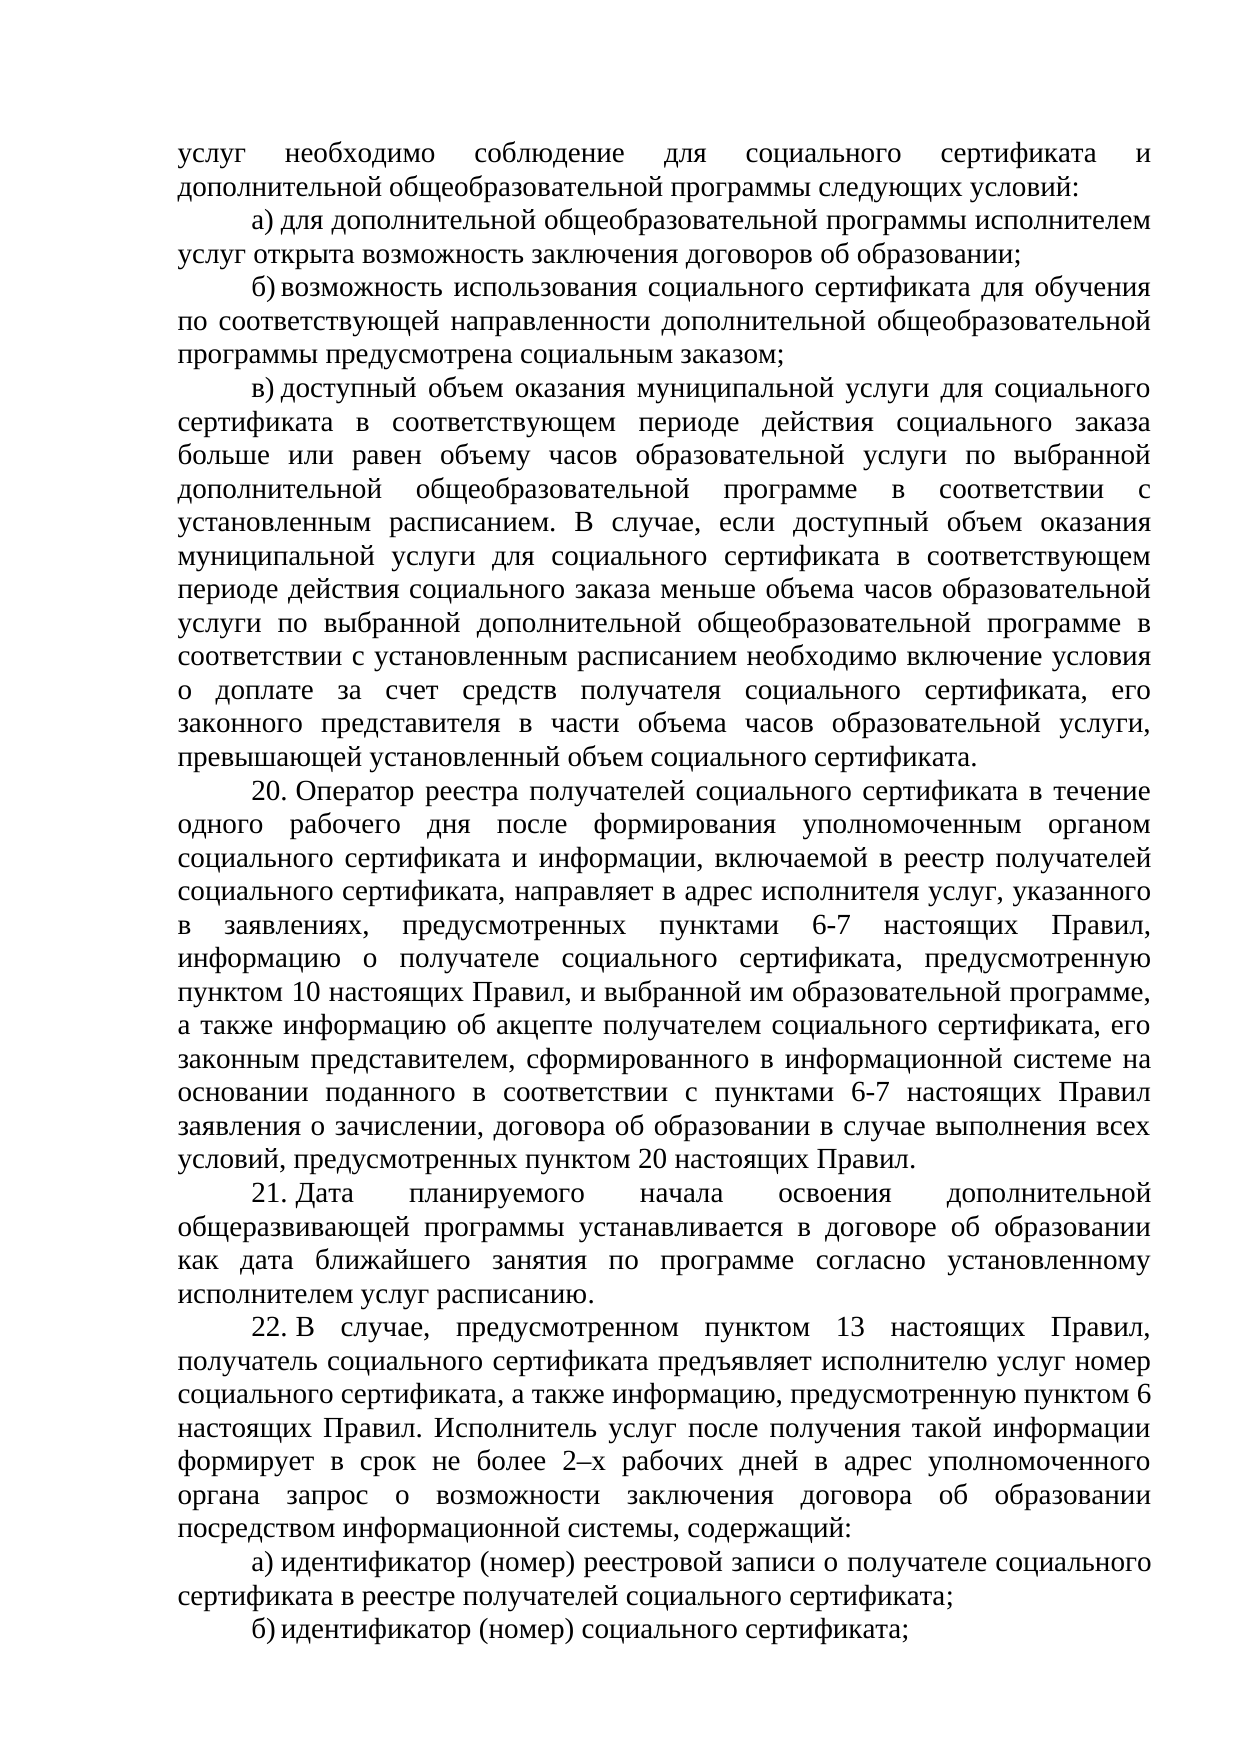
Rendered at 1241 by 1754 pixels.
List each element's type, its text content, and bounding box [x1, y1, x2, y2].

list идентификатор (номер) социального сертификата; [177, 1611, 1152, 1645]
list доступный объем оказания муниципальной услуги для социального сертификата в соответствующем периоде действия социального заказа больше или равен объему часов образовательной услуги по выбранной дополнительной общеобразовательной программе в соответствии с установленным расписанием. В случае, если доступный объем оказания муниципальной услуги для социального сертификата в соответствующем периоде действия социального заказа меньше объема часов образовательной услуги по выбранной дополнительной общеобразовательной программе в соответствии с установленным расписанием необходимо включение условия о доплате за счет средств получателя социального сертификата, его законного представителя в части объема часов образовательной услуги, превышающей установленный объем социального сертификата. [177, 370, 1152, 773]
list идентификатор (номер) реестровой записи о получателе социального сертификата в реестре получателей социального сертификата; [177, 1544, 1152, 1611]
list для дополнительной общеобразовательной программы исполнителем услуг открыта возможность заключения договоров об образовании; [177, 202, 1152, 269]
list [177, 135, 1152, 202]
list В случае, предусмотренном пунктом 13 настоящих Правил, получатель социального сертификата предъявляет исполнителю услуг номер социального сертификата, а также информацию, предусмотренную пунктом 6 настоящих Правил. Исполнитель услуг после получения такой информации формирует в срок не более 2–х рабочих дней в адрес уполномоченного органа запрос о возможности заключения договора об образовании посредством информационной системы, содержащий: [177, 1309, 1152, 1544]
list возможность использования социального сертификата для обучения по соответствующей направленности дополнительной общеобразовательной программы предусмотрена социальным заказом; [177, 269, 1152, 370]
list Дата планируемого начала освоения дополнительной общеразвивающей программы устанавливается в договоре об образовании как дата ближайшего занятия по программе согласно установленному исполнителем услуг расписанию. [177, 1175, 1152, 1309]
list Оператор реестра получателей социального сертификата в течение одного рабочего дня после формирования уполномоченным органом социального сертификата и информации, включаемой в реестр получателей социального сертификата, направляет в адрес исполнителя услуг, указанного в заявлениях, предусмотренных пунктами 6-7 настоящих Правил, информацию о получателе социального сертификата, предусмотренную пунктом 10 настоящих Правил, и выбранной им образовательной программе, а также информацию об акцепте получателем социального сертификата, его законным представителем, сформированного в информационной системе на основании поданного в соответствии с пунктами 6-7 настоящих Правил заявления о зачислении, договора об образовании в случае выполнения всех условий, предусмотренных пунктом 20 настоящих Правил. [177, 773, 1152, 1175]
